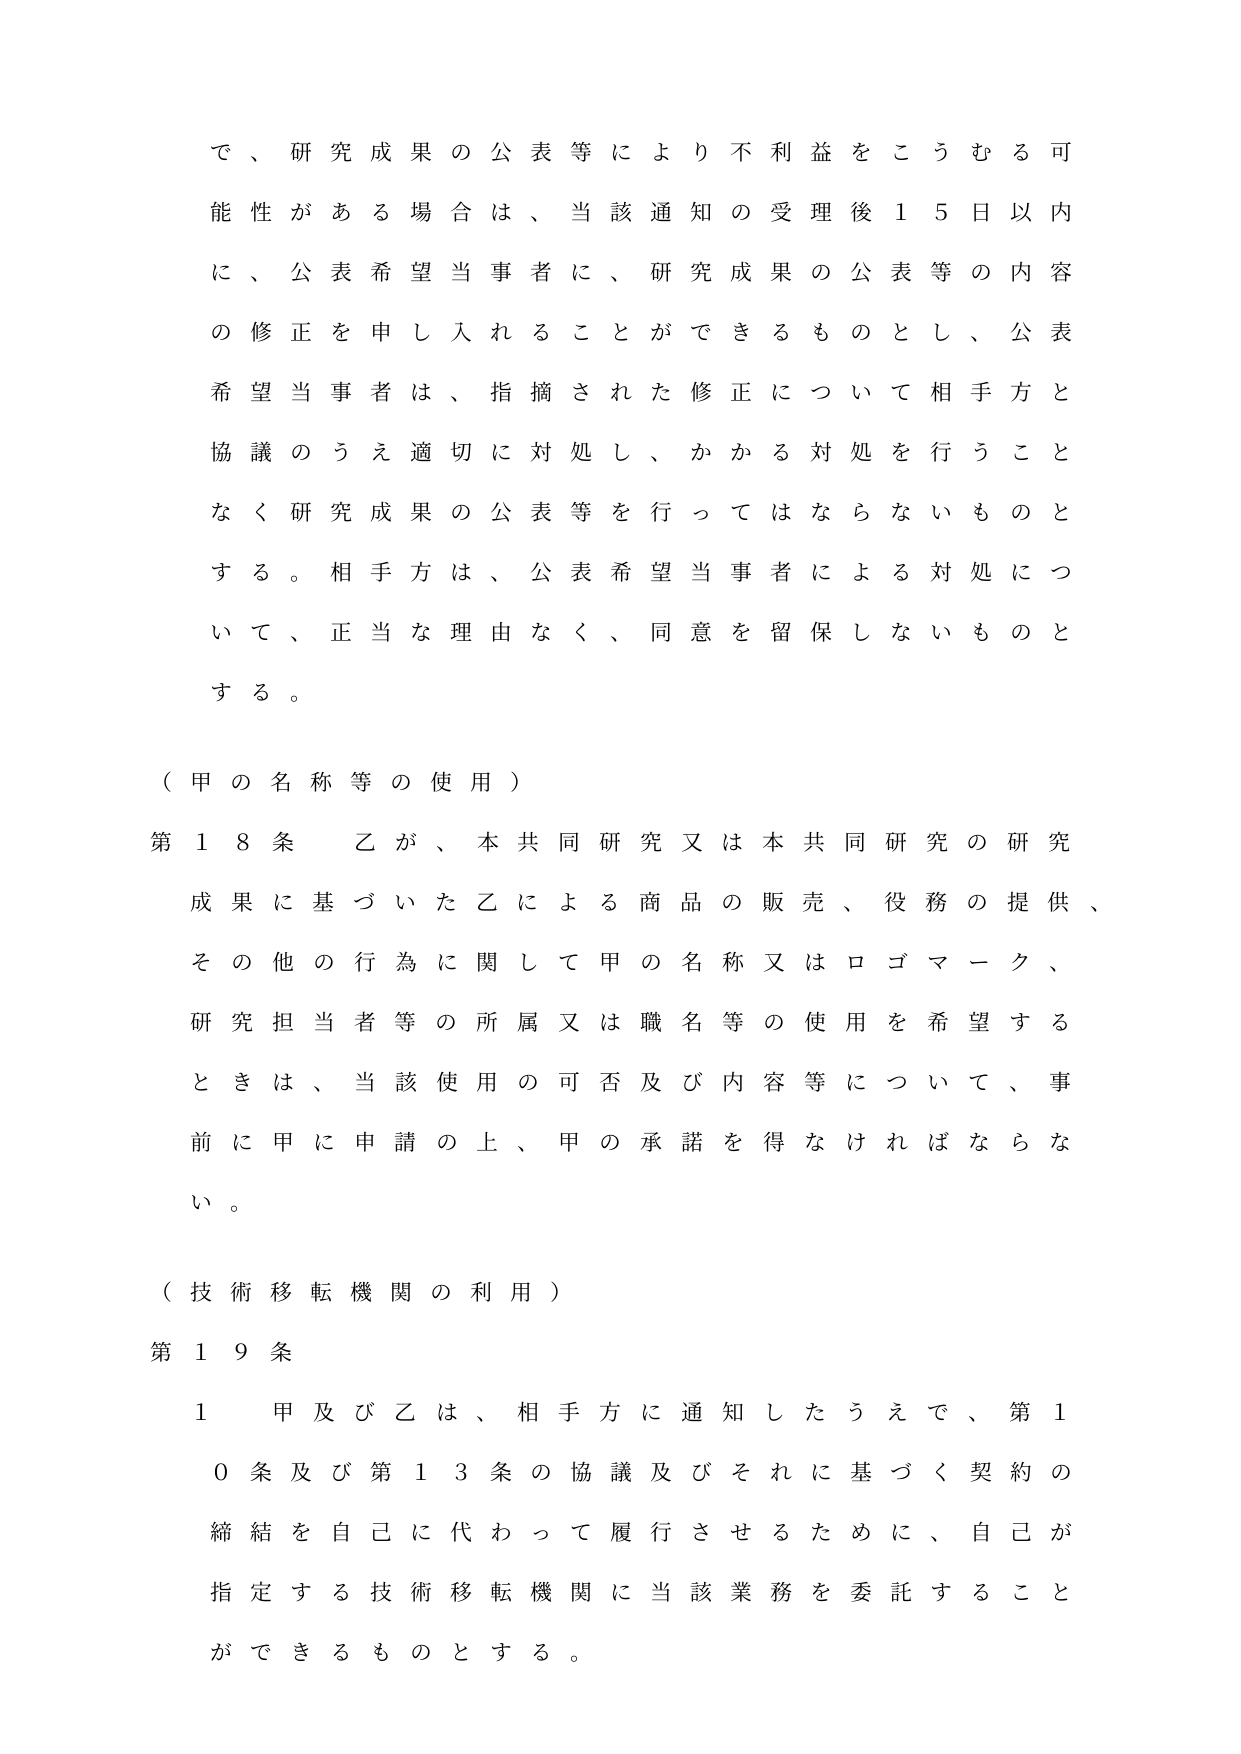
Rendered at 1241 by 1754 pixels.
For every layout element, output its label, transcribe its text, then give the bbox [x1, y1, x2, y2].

text 第１９条 [150, 1321, 1090, 1381]
text １ 甲及び乙は、相手方に通知したうえで、第１０条及び第１３条の協議及びそれに基づく契約の締結を自己に代わって履行させるために、自己が指定する技術移転機関に当該業務を委託することができるものとする。 [170, 1381, 1090, 1681]
text （甲の名称等の使用） [150, 751, 1090, 811]
text 第１８条 乙が、本共同研究又は本共同研究の研究成果に基づいた乙による商品の販売、役務の提供、その他の行為に関して甲の名称又はロゴマーク、研究担当者等の所属又は職名等の使用を希望するときは、当該使用の可否及び内容等について、事前に甲に申請の上、甲の承諾を得なければならない。 [150, 811, 1090, 1231]
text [170, 121, 1090, 721]
text （技術移転機関の利用） [150, 1261, 1090, 1321]
